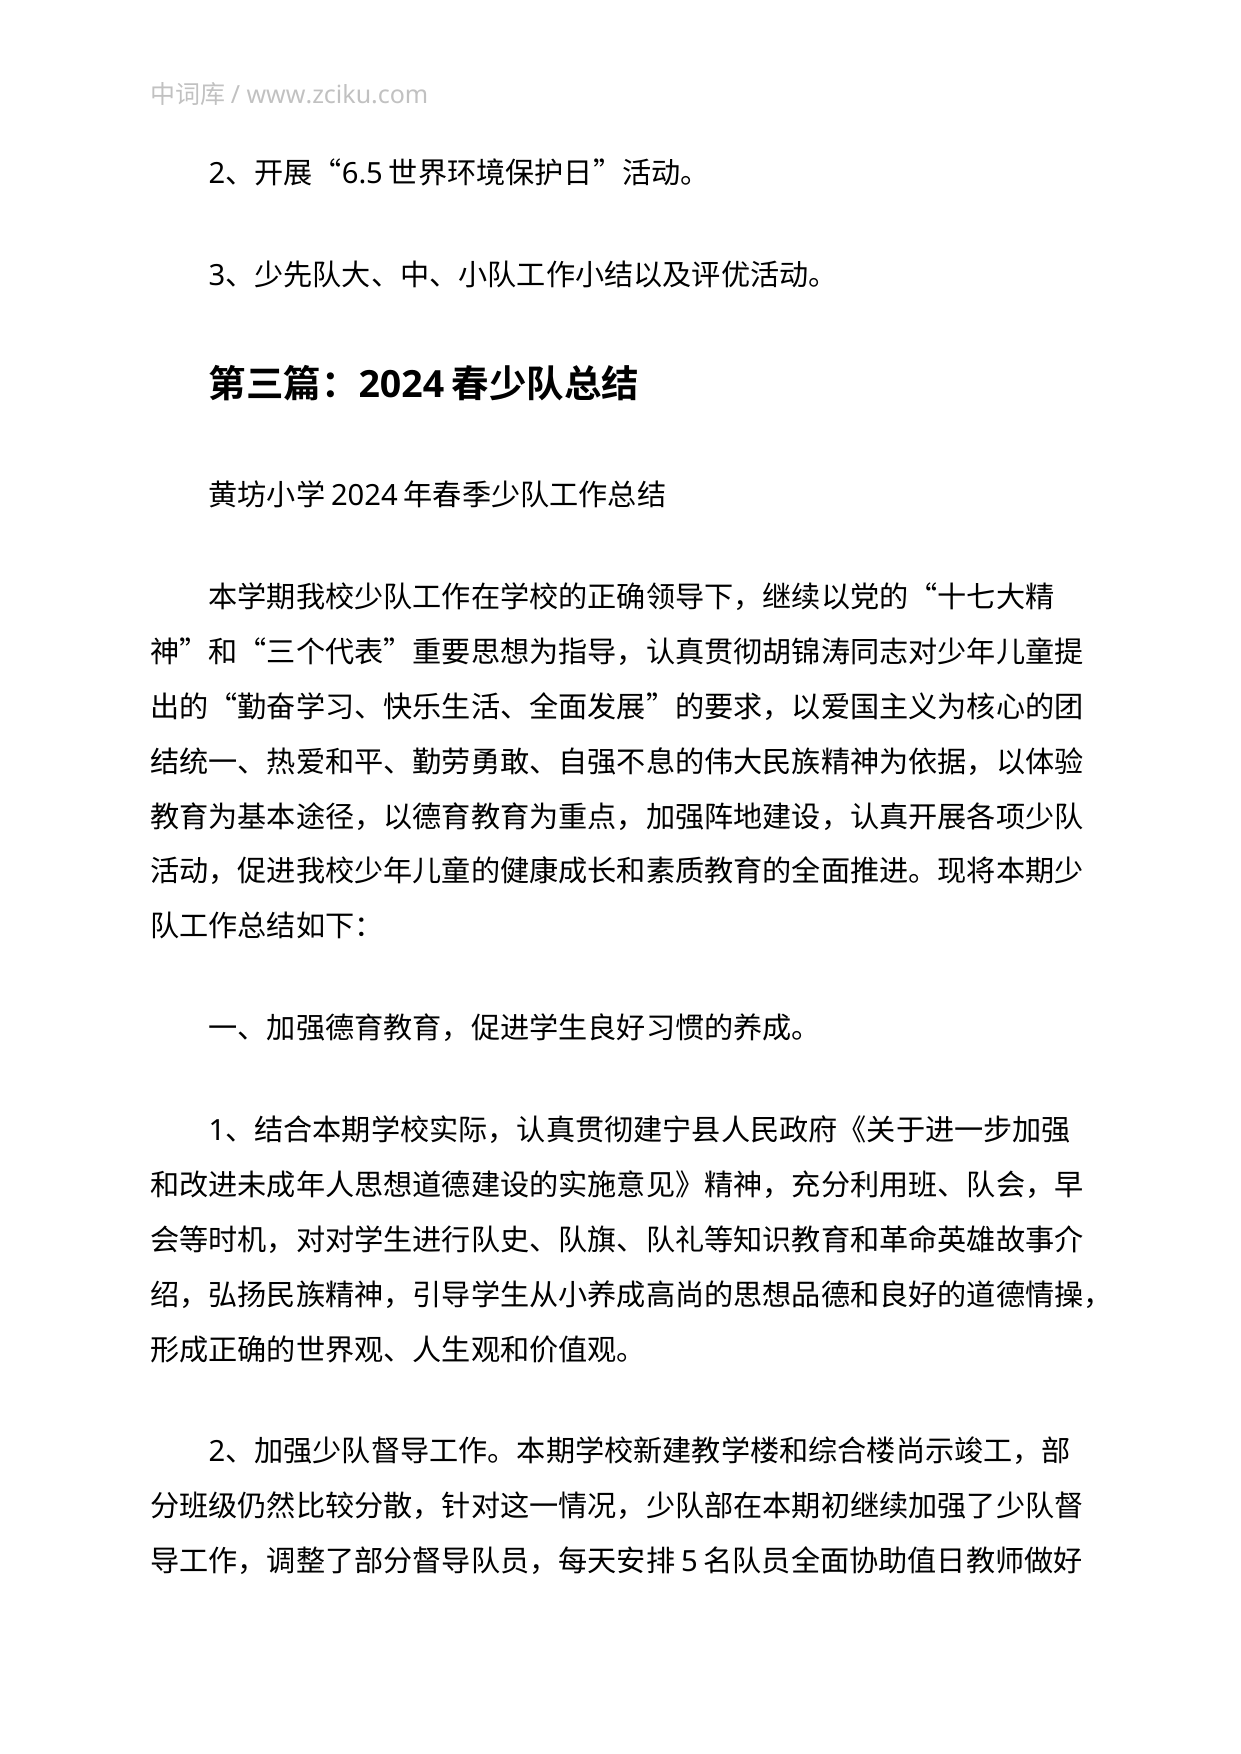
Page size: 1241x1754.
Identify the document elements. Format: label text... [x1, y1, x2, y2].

text 黄坊小学2024年春季少队工作总结 [150, 472, 1090, 514]
text 本学期我校少队工作在学校的正确领导下，继续以党的“十七大精神”和“三个代表”重要思想为指导，认真贯彻胡锦涛同志对少年儿童提出的“勤奋学习、快乐生活、全面发展”的要求，以爱国主义为核心的团结统一、热爱和平、勤劳勇敢、自强不息的伟大民族精神为依据，以体验教育为基本途径，以德育教育为重点，加强阵地建设，认真开展各项少队活动，促进我校少年儿童的健康成长和素质教育的全面推进。现将本期少队工作总结如下： [150, 573, 1090, 945]
text 第三篇：2024春少队总结 [150, 354, 1090, 408]
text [150, 1428, 1090, 1580]
text 2、开展“6.5世界环境保护日”活动。 [150, 150, 1090, 192]
text 3、少先队大、中、小队工作小结以及评优活动。 [150, 252, 1090, 294]
text 1、结合本期学校实际，认真贯彻建宁县人民政府《关于进一步加强和改进未成年人思想道德建设的实施意见》精神，充分利用班、队会，早会等时机，对对学生进行队史、队旗、队礼等知识教育和革命英雄故事介绍，弘扬民族精神，引导学生从小养成高尚的思想品德和良好的道德情操，形成正确的世界观、人生观和价值观。 [150, 1106, 1090, 1368]
text 一、加强德育教育，促进学生良好习惯的养成。 [150, 1005, 1090, 1047]
